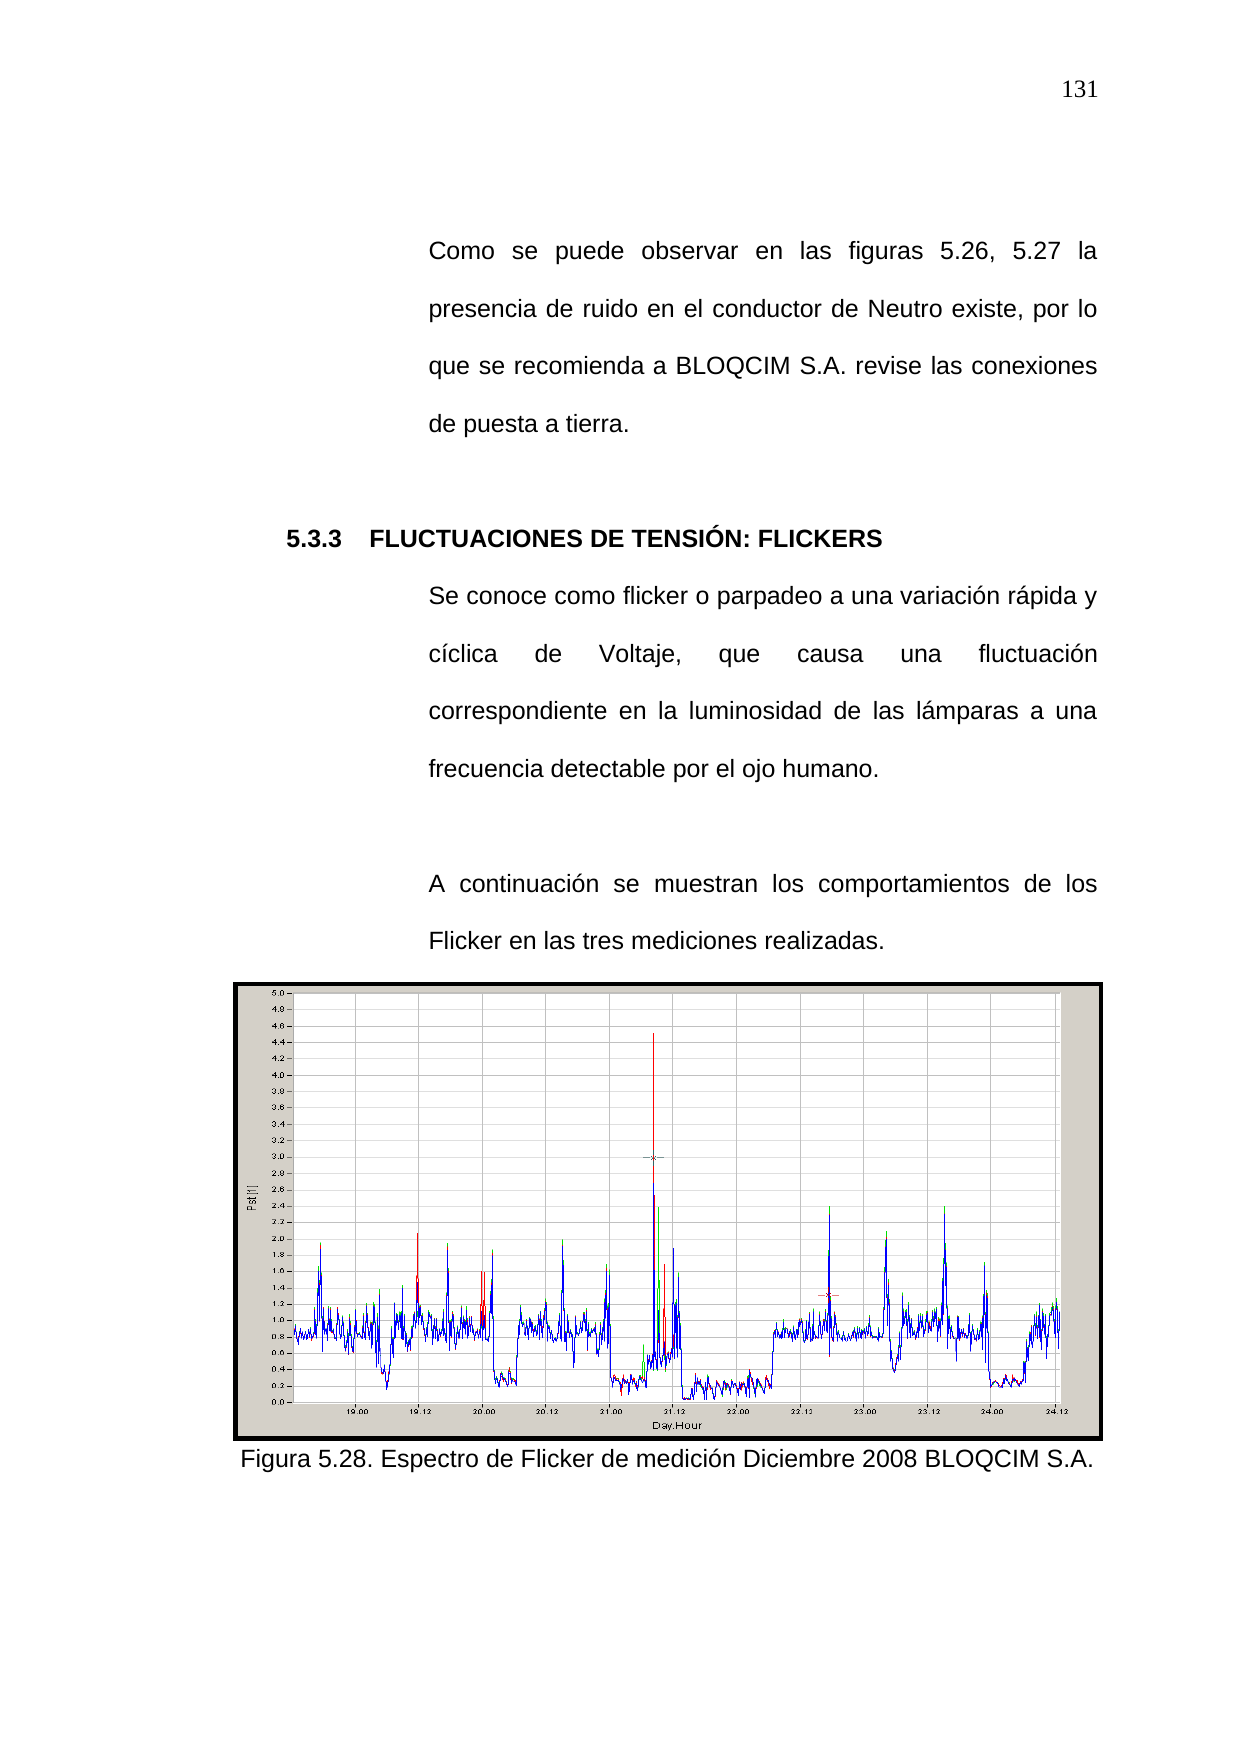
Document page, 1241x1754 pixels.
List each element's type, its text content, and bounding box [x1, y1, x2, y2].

text A continuación se muestran los comportamientos de los Flicker en las tres mediciones realizadas. [428, 869, 1098, 955]
list FLUCTUACIONES DE TENSIÓN: FLICKERS [286, 524, 1098, 552]
text Se conoce como flicker o parpadeo a una variación rápida y cíclica de Voltaje, que causa una fluctuación correspondiente en la luminosidad de las lámparas a una frecuencia detectable por el ojo humano. [428, 581, 1098, 782]
text Como se puede observar en las figuras 5.26, 5.27 la presencia de ruido en el conductor de Neutro existe, por lo que se recomienda a BLOQCIM S.A. revise las conexiones de puesta a tierra. [428, 236, 1098, 437]
text Figura 5.28. Espectro de Flicker de medición Diciembre 2008 BLOQCIM S.A. [236, 1444, 1098, 1472]
picture [238, 986, 1099, 1436]
